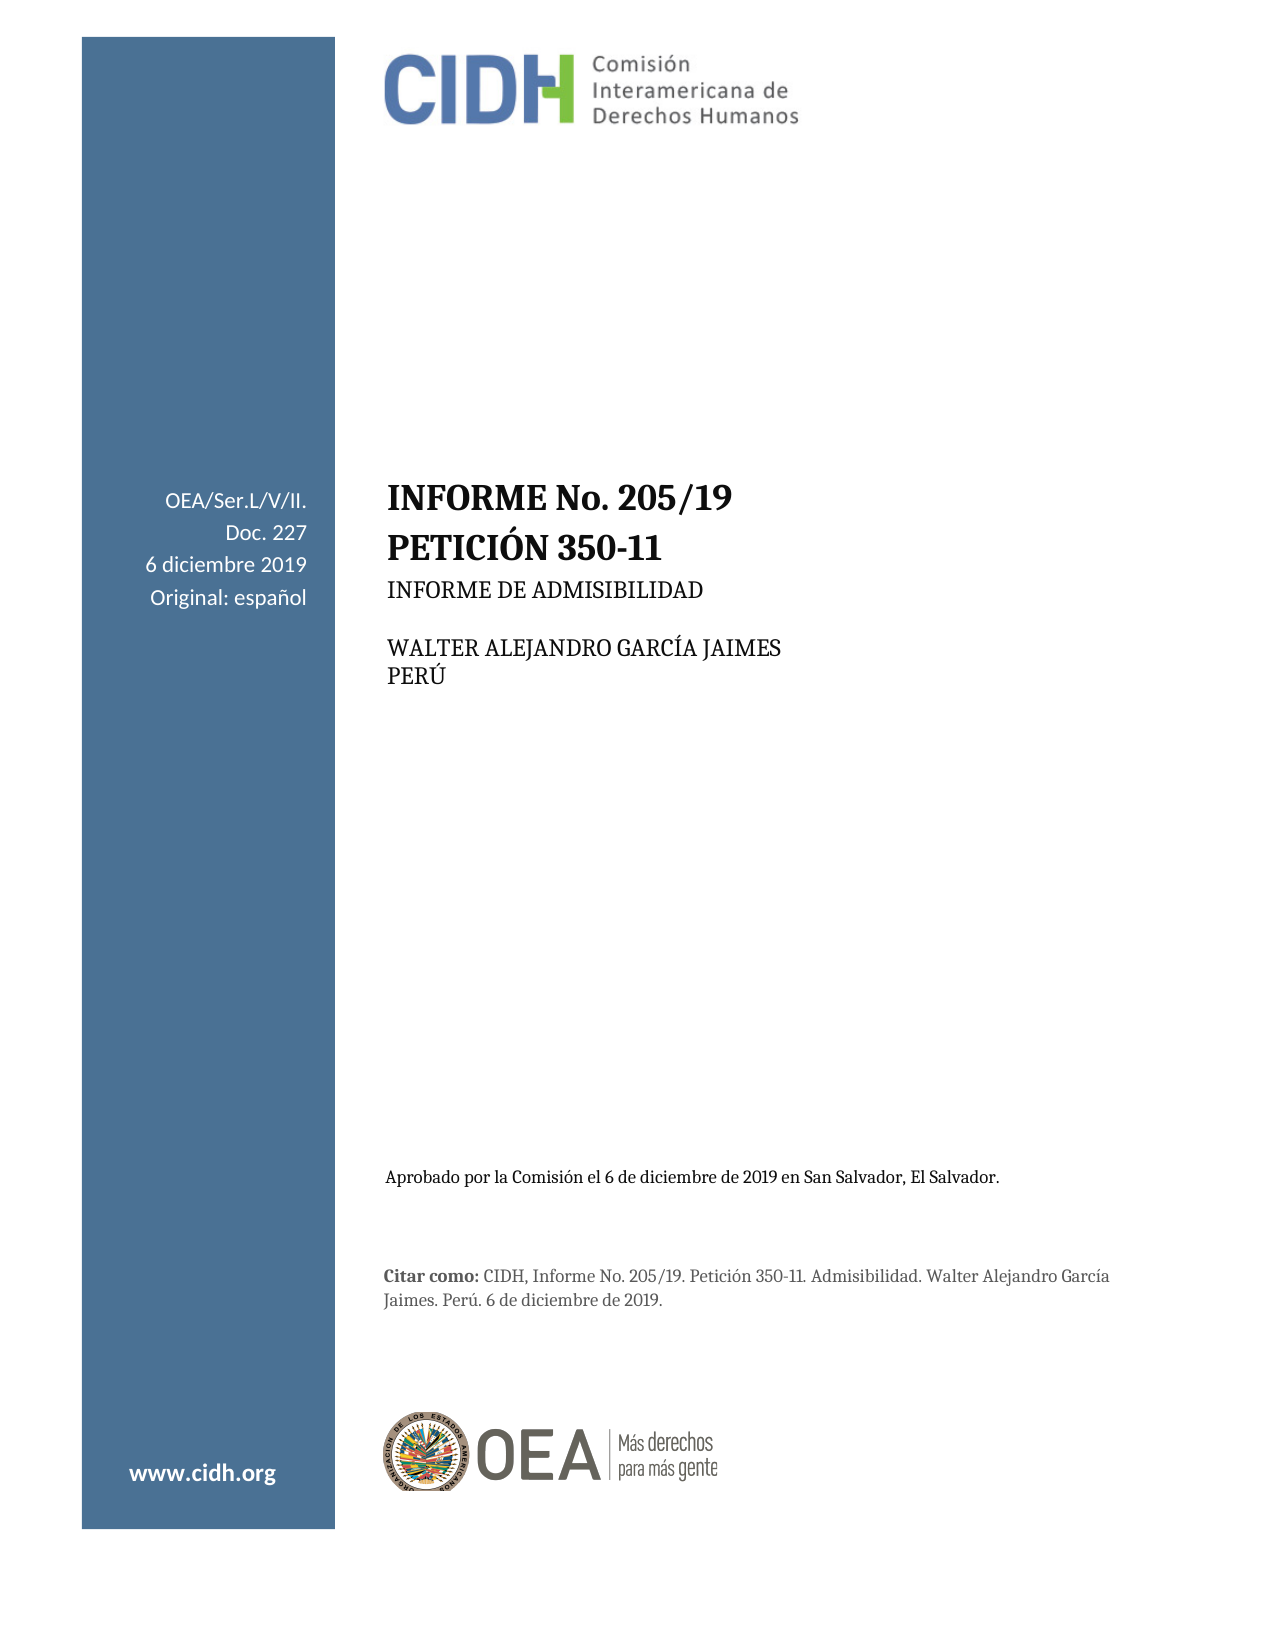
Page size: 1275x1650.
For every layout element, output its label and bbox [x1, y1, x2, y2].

picture [383, 1412, 718, 1491]
picture [375, 47, 810, 131]
